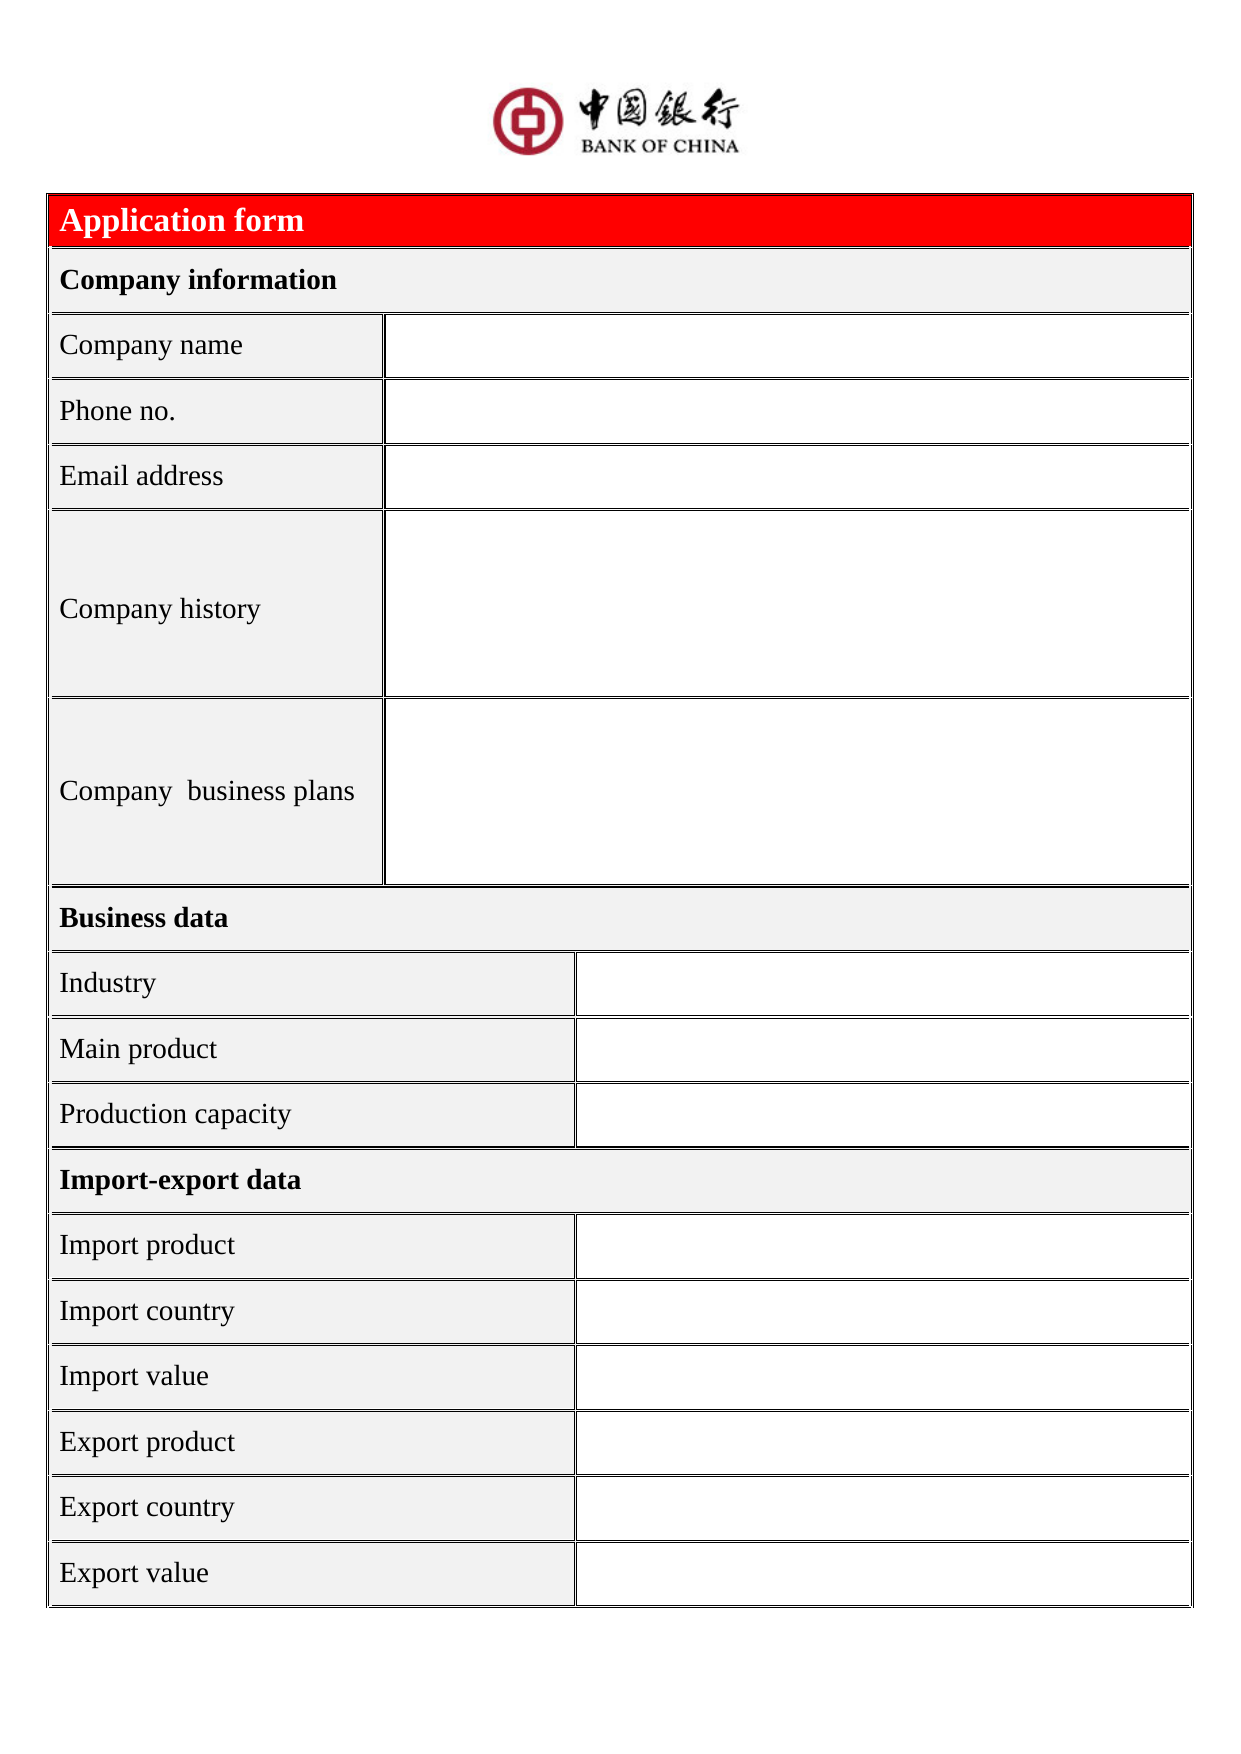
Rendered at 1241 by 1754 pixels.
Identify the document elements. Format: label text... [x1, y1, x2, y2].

table_cell [48, 1605, 1192, 1630]
table_cell Import product [49, 1212, 574, 1277]
table_header Application form [49, 196, 1191, 246]
table_cell Business data [48, 884, 1192, 950]
table_cell [384, 508, 1192, 696]
table_cell Industry [49, 950, 574, 1015]
table_cell Company name [49, 312, 382, 377]
table_cell Main product [48, 1015, 576, 1081]
table_cell [577, 1278, 1191, 1343]
table_cell [384, 696, 1192, 884]
table_cell Company history [48, 508, 384, 696]
table_cell Email address [49, 443, 382, 508]
table_cell Export product [49, 1409, 574, 1474]
table_cell [577, 1540, 1191, 1605]
table_cell [577, 950, 1191, 1015]
table_cell Import-export data [49, 1146, 1191, 1212]
picture [477, 62, 764, 176]
table_cell [577, 1409, 1191, 1474]
table_cell Production capacity [49, 1081, 574, 1146]
table_cell Company business plans [48, 696, 384, 884]
table_cell [386, 443, 1191, 508]
table_cell [576, 1474, 1192, 1539]
table_cell [577, 1212, 1191, 1277]
table_cell Export country [48, 1474, 576, 1539]
table_cell [386, 312, 1191, 377]
table_cell Import value [48, 1343, 576, 1408]
table_cell Import country [49, 1278, 574, 1343]
table_cell [577, 1081, 1191, 1146]
table_cell Company information [48, 246, 1192, 312]
table_cell Export value [49, 1540, 574, 1605]
table_cell [384, 377, 1192, 443]
table_cell [576, 1343, 1192, 1408]
table_cell [576, 1015, 1192, 1081]
table_cell Phone no. [48, 377, 384, 443]
